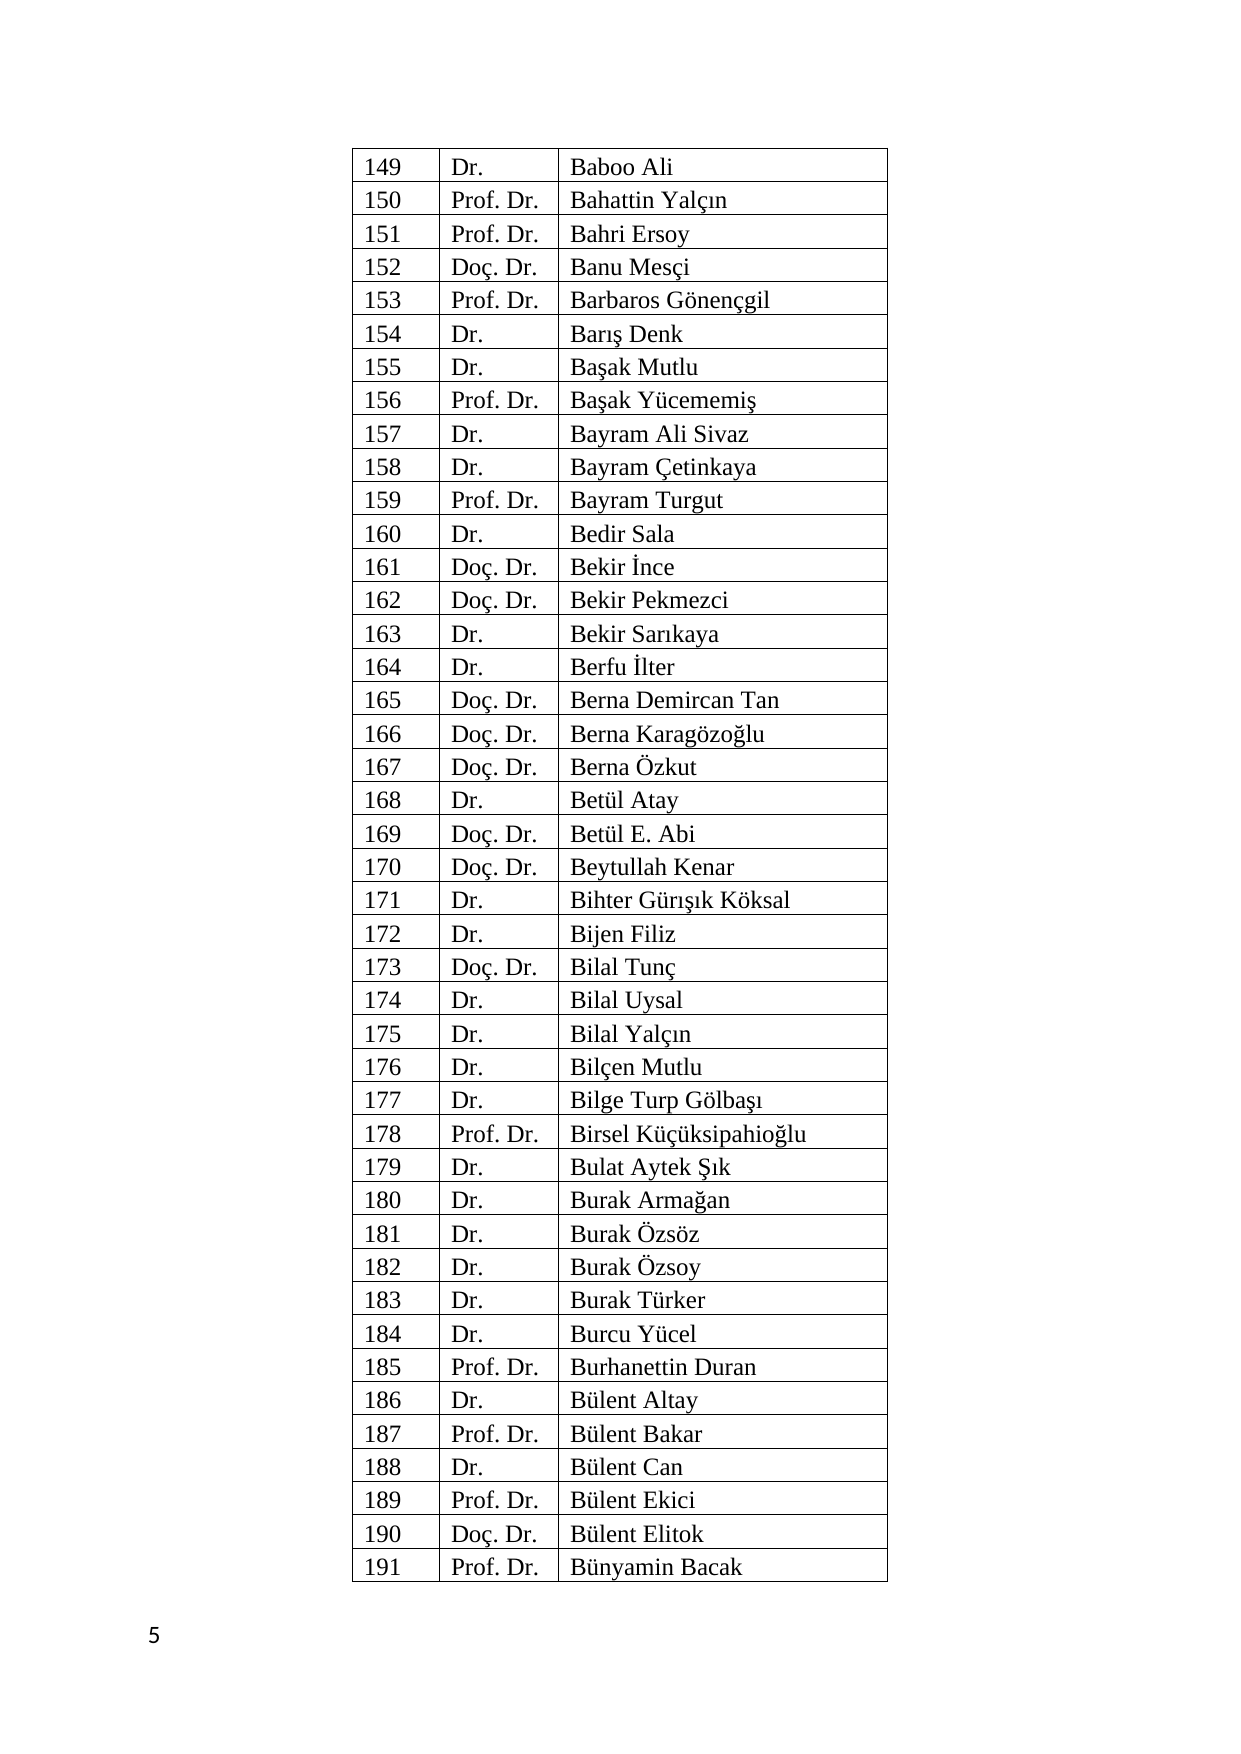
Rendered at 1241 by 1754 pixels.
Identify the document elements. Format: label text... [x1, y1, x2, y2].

table_cell 162 [353, 582, 439, 614]
table_cell Bekir Sarıkaya [559, 615, 887, 648]
table_cell Beytullah Kenar [559, 849, 887, 881]
table_cell 191 [353, 1549, 439, 1581]
table_cell Dr. [440, 982, 558, 1014]
table_cell 156 [353, 382, 439, 414]
table_cell 157 [353, 415, 439, 448]
table_cell Bilal Uysal [559, 982, 887, 1014]
table_cell Betül E. Abi [559, 815, 887, 848]
table_cell Dr. [440, 349, 558, 381]
table_cell Başak Mutlu [559, 349, 887, 381]
table_cell 185 [353, 1349, 439, 1381]
table_cell Dr. [440, 1015, 558, 1048]
table_cell 172 [353, 915, 439, 948]
table_cell Bahattin Yalçın [559, 182, 887, 214]
table_cell Dr. [440, 782, 558, 814]
table_cell Dr. [440, 515, 558, 548]
table_cell Bedir Sala [559, 515, 887, 548]
table_cell Bekir İnce [559, 549, 887, 581]
table_cell Başak Yücememiş [559, 382, 887, 414]
table_cell Prof. Dr. [440, 382, 558, 414]
table_cell Dr. [440, 1149, 558, 1181]
table_cell Dr. [440, 1382, 558, 1414]
table_cell Banu Mesçi [559, 249, 887, 281]
table_cell Burhanettin Duran [559, 1349, 887, 1381]
table_cell 159 [353, 482, 439, 514]
table_cell Prof. Dr. [440, 1349, 558, 1381]
table_cell Dr. [440, 615, 558, 648]
table_cell Dr. [440, 1082, 558, 1114]
table_cell Prof. Dr. [440, 1549, 558, 1581]
table_cell Bilçen Mutlu [559, 1049, 887, 1081]
table_cell Dr. [440, 449, 558, 481]
table_cell 155 [353, 349, 439, 381]
table_cell 167 [353, 749, 439, 781]
table_cell Dr. [440, 149, 558, 181]
table_cell Doç. Dr. [440, 949, 558, 981]
table_cell 170 [353, 849, 439, 881]
table_cell Doç. Dr. [440, 749, 558, 781]
table_cell Doç. Dr. [440, 849, 558, 881]
table_cell 151 [353, 215, 439, 248]
table_cell 190 [353, 1515, 439, 1548]
table_cell 189 [353, 1482, 439, 1514]
table_cell Bilal Tunç [559, 949, 887, 981]
table_cell 186 [353, 1382, 439, 1414]
table_cell Berna Demircan Tan [559, 682, 887, 714]
table_cell Bayram Turgut [559, 482, 887, 514]
table_cell 174 [353, 982, 439, 1014]
table_cell Dr. [440, 1182, 558, 1214]
table_cell 166 [353, 715, 439, 748]
table_cell 152 [353, 249, 439, 281]
table_cell Berna Özkut [559, 749, 887, 781]
table_cell 161 [353, 549, 439, 581]
table_cell Berna Karagözoğlu [559, 715, 887, 748]
table_cell Prof. Dr. [440, 482, 558, 514]
table_cell 154 [353, 315, 439, 348]
table_cell 184 [353, 1315, 439, 1348]
table_cell Burak Özsoy [559, 1249, 887, 1281]
table_cell 158 [353, 449, 439, 481]
table_cell Bihter Gürışık Köksal [559, 882, 887, 914]
table_cell Dr. [440, 915, 558, 948]
table_cell 188 [353, 1449, 439, 1481]
table_cell Burcu Yücel [559, 1315, 887, 1348]
table_cell 173 [353, 949, 439, 981]
table_cell 168 [353, 782, 439, 814]
table_cell 169 [353, 815, 439, 848]
table_cell Prof. Dr. [440, 1482, 558, 1514]
table_cell Bayram Ali Sivaz [559, 415, 887, 448]
table_cell 179 [353, 1149, 439, 1181]
table_cell 176 [353, 1049, 439, 1081]
table_cell Dr. [440, 1449, 558, 1481]
table_cell Doç. Dr. [440, 682, 558, 714]
table_cell Birsel Küçüksipahioğlu [559, 1115, 887, 1148]
table_cell Burak Türker [559, 1282, 887, 1314]
table_cell Doç. Dr. [440, 549, 558, 581]
table_cell 149 [353, 149, 439, 181]
table_cell Dr. [440, 315, 558, 348]
table_cell Prof. Dr. [440, 215, 558, 248]
table_cell Burak Özsöz [559, 1215, 887, 1248]
table_cell Prof. Dr. [440, 182, 558, 214]
table_cell 187 [353, 1415, 439, 1448]
table_cell 160 [353, 515, 439, 548]
table_cell Bekir Pekmezci [559, 582, 887, 614]
table_cell Prof. Dr. [440, 1115, 558, 1148]
table_cell Bünyamin Bacak [559, 1549, 887, 1581]
table_cell Barış Denk [559, 315, 887, 348]
table_cell Dr. [440, 1249, 558, 1281]
table_cell Dr. [440, 1282, 558, 1314]
table_cell Dr. [440, 1215, 558, 1248]
table_cell 163 [353, 615, 439, 648]
table_cell 175 [353, 1015, 439, 1048]
table_cell Bülent Elitok [559, 1515, 887, 1548]
table_cell Bulat Aytek Şık [559, 1149, 887, 1181]
table_cell Doç. Dr. [440, 249, 558, 281]
table_cell Doç. Dr. [440, 582, 558, 614]
table_cell Bilal Yalçın [559, 1015, 887, 1048]
table_cell Bülent Bakar [559, 1415, 887, 1448]
table_cell 183 [353, 1282, 439, 1314]
table_cell Barbaros Gönençgil [559, 282, 887, 314]
table_cell Dr. [440, 1049, 558, 1081]
table_cell 181 [353, 1215, 439, 1248]
table_cell Betül Atay [559, 782, 887, 814]
table_cell Dr. [440, 882, 558, 914]
table_cell Dr. [440, 649, 558, 681]
table_cell 153 [353, 282, 439, 314]
table_cell Doç. Dr. [440, 715, 558, 748]
table_cell Bahri Ersoy [559, 215, 887, 248]
table_cell Bülent Can [559, 1449, 887, 1481]
table_cell Bayram Çetinkaya [559, 449, 887, 481]
table_cell Dr. [440, 415, 558, 448]
table_cell Burak Armağan [559, 1182, 887, 1214]
table_cell 180 [353, 1182, 439, 1214]
table_cell Baboo Ali [559, 149, 887, 181]
table_cell Dr. [440, 1315, 558, 1348]
table_cell Doç. Dr. [440, 815, 558, 848]
table_cell 164 [353, 649, 439, 681]
table_cell Bülent Ekici [559, 1482, 887, 1514]
table_cell 182 [353, 1249, 439, 1281]
table_cell Prof. Dr. [440, 282, 558, 314]
table_cell Doç. Dr. [440, 1515, 558, 1548]
table_cell 171 [353, 882, 439, 914]
table_cell 165 [353, 682, 439, 714]
table_cell Bilge Turp Gölbaşı [559, 1082, 887, 1114]
table_cell Bijen Filiz [559, 915, 887, 948]
table_cell 177 [353, 1082, 439, 1114]
table_cell Berfu İlter [559, 649, 887, 681]
table_cell 150 [353, 182, 439, 214]
table_cell 178 [353, 1115, 439, 1148]
table_cell Prof. Dr. [440, 1415, 558, 1448]
table_cell Bülent Altay [559, 1382, 887, 1414]
